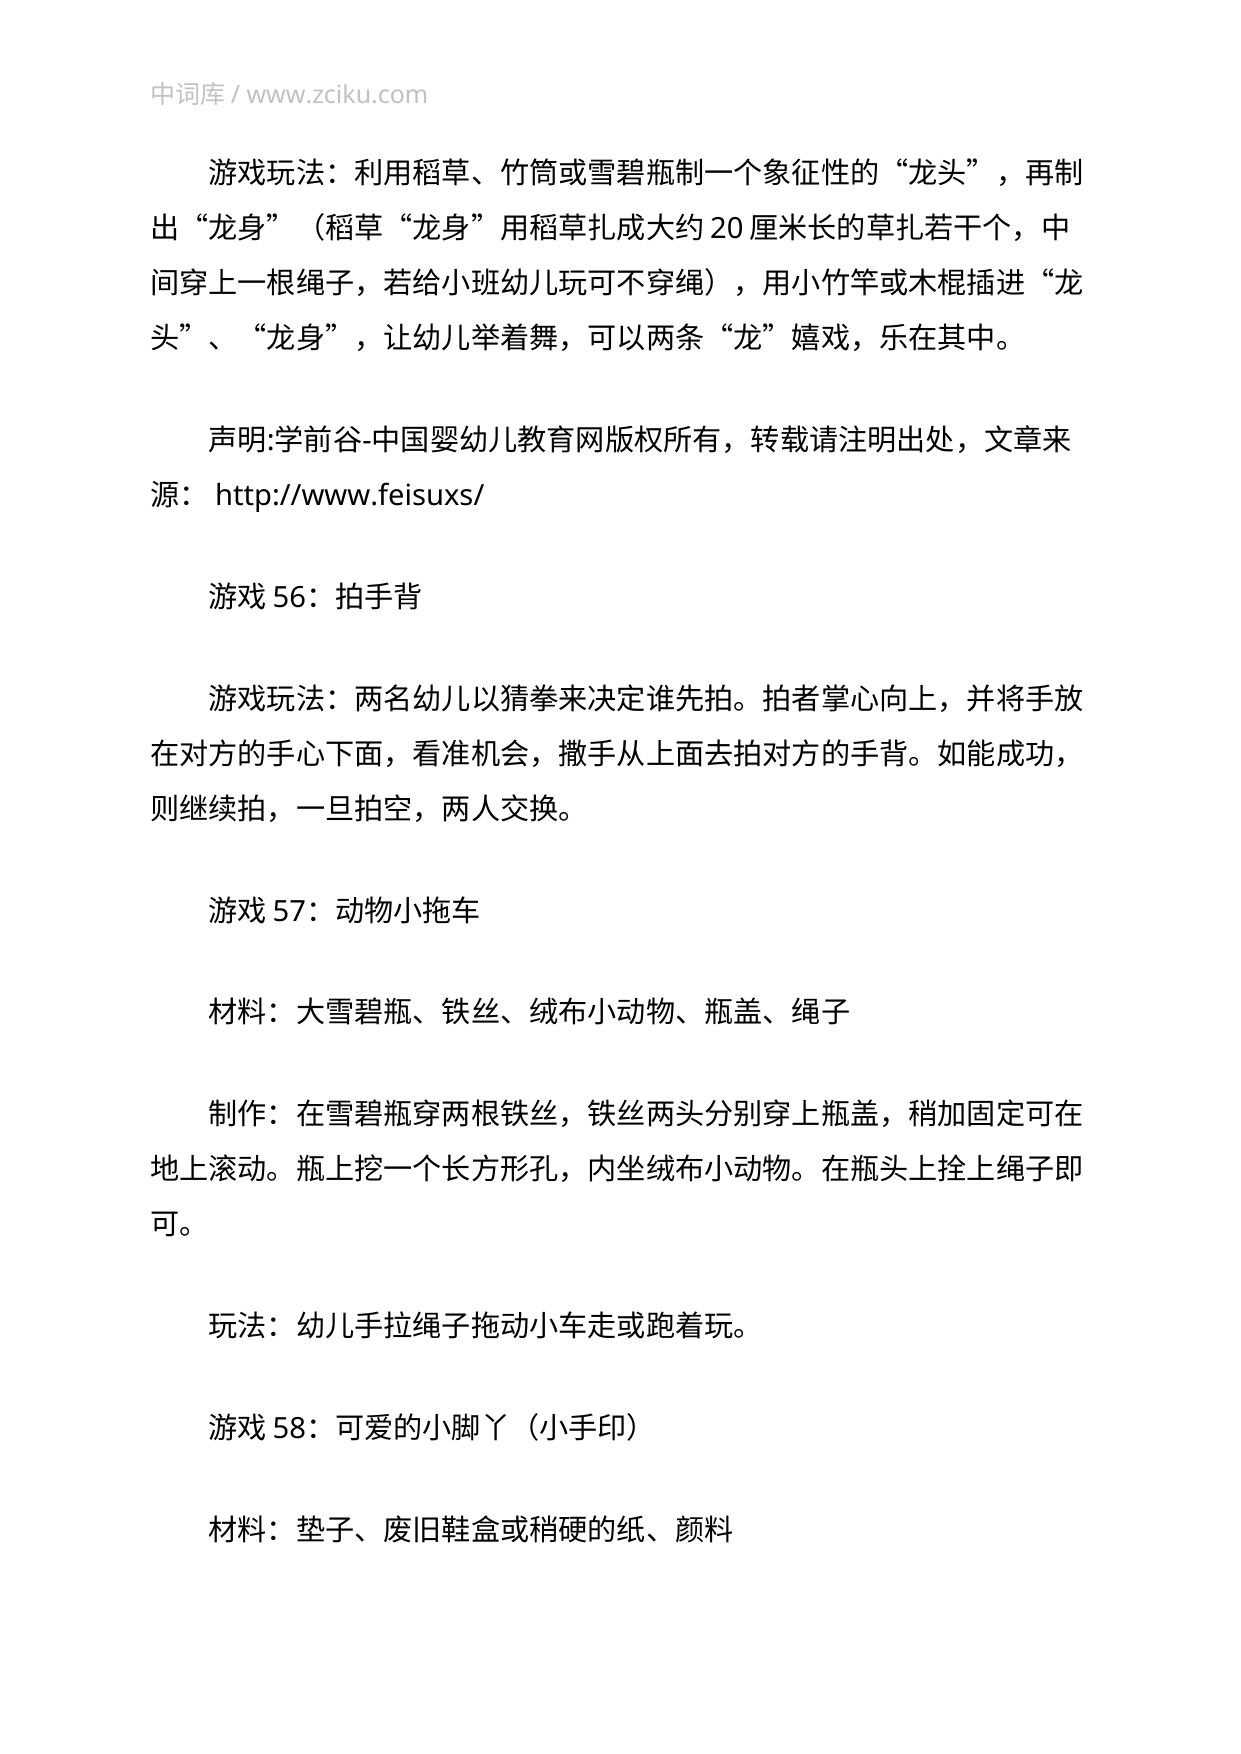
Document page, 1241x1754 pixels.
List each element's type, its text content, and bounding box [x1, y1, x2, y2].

text 材料：大雪碧瓶、铁丝、绒布小动物、瓶盖、绳子 [150, 989, 1090, 1031]
text 玩法：幼儿手拉绳子拖动小车走或跑着玩。 [150, 1302, 1090, 1345]
text 游戏58：可爱的小脚丫（小手印） [150, 1404, 1090, 1447]
text 材料：垫子、废旧鞋盒或稍硬的纸、颜料 [150, 1506, 1090, 1548]
text 游戏57：动物小拖车 [150, 887, 1090, 929]
text 游戏玩法：利用稻草、竹筒或雪碧瓶制一个象征性的“龙头”，再制出“龙身”（稻草“龙身”用稻草扎成大约20厘米长的草扎若干个，中间穿上一根绳子，若给小班幼儿玩可不穿绳），用小竹竿或木棍插进“龙头”、“龙身”，让幼儿举着舞，可以两条“龙”嬉戏，乐在其中。 [150, 150, 1090, 357]
text 制作：在雪碧瓶穿两根铁丝，铁丝两头分别穿上瓶盖，稍加固定可在地上滚动。瓶上挖一个长方形孔，内坐绒布小动物。在瓶头上拴上绳子即可。 [150, 1091, 1090, 1243]
text 游戏56：拍手背 [150, 573, 1090, 616]
text 声明:学前谷-中国婴幼儿教育网版权所有，转载请注明出处，文章来源： http://www.feisuxs/ [150, 417, 1090, 514]
text 游戏玩法：两名幼儿以猜拳来决定谁先拍。拍者掌心向上，并将手放在对方的手心下面，看准机会，撒手从上面去拍对方的手背。如能成功，则继续拍，一旦拍空，两人交换。 [150, 676, 1090, 828]
